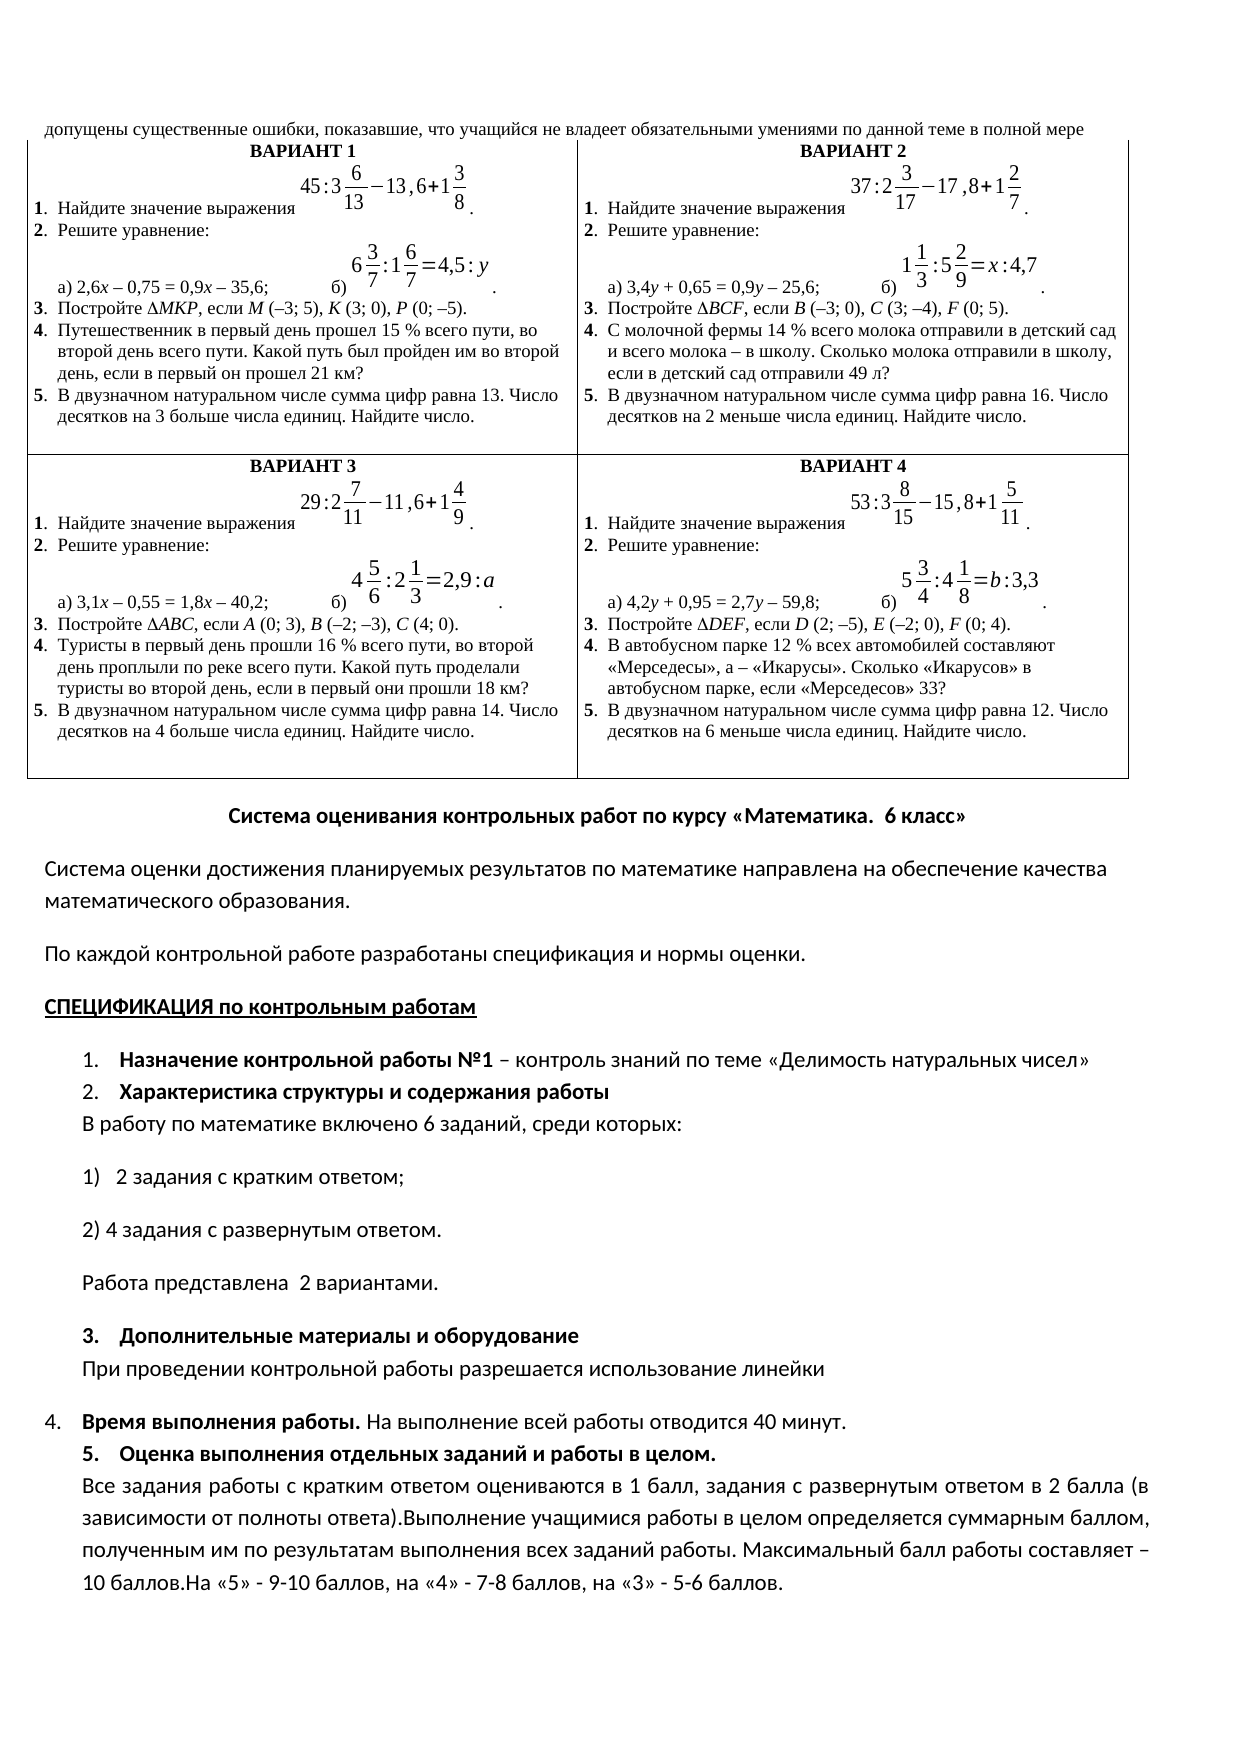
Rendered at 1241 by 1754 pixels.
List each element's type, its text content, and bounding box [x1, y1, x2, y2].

text При проведении контрольной работы разрешается использование линейки [82, 1354, 1152, 1382]
list Характеристика структуры и содержания работы [82, 1077, 1152, 1105]
list Дополнительные материалы и оборудование [82, 1322, 1152, 1349]
text В работу по математике включено 6 заданий, среди которых: [82, 1109, 1152, 1137]
text Система оценивания контрольных работ по курсу «Математика. 6 класс» [44, 801, 1152, 829]
text СПЕЦИФИКАЦИЯ по контрольным работам [44, 992, 1152, 1020]
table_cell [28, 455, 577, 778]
text 2) 4 задания с развернутым ответом. [82, 1216, 1152, 1243]
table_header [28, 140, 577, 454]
text По каждой контрольной работе разработаны спецификация и нормы оценки. [44, 939, 1152, 967]
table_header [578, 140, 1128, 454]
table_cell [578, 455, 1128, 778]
text допущены существенные ошибки, показавшие, что учащийся не владеет обязательными умениями по данной теме в полной мере [44, 118, 1152, 140]
text Работа представлена 2 вариантами. [82, 1268, 1152, 1297]
list Назначение контрольной работы №1 – контроль знаний по теме «Делимость натуральных чисел» [82, 1045, 1152, 1073]
text Система оценки достижения планируемых результатов по математике направлена на обеспечение качества математического образования. [44, 854, 1152, 914]
list Оценка выполнения отдельных заданий и работы в целом. [82, 1439, 1152, 1467]
text Все задания работы с кратким ответом оцениваются в 1 балл, задания с развернутым ответом в 2 балла (в зависимости от полноты ответа).Выполнение учащимися работы в целом определяется суммарным баллом, полученным им по результатам выполнения всех заданий работы. Максимальный балл работы составляет – 10 баллов.На «5» - 9-10 баллов, на «4» - 7-8 баллов, на «3» - 5-6 баллов. [82, 1471, 1152, 1596]
list Время выполнения работы. На выполнение всей работы отводится 40 минут. [44, 1407, 1152, 1435]
text 1) 2 задания с кратким ответом; [82, 1162, 1152, 1191]
